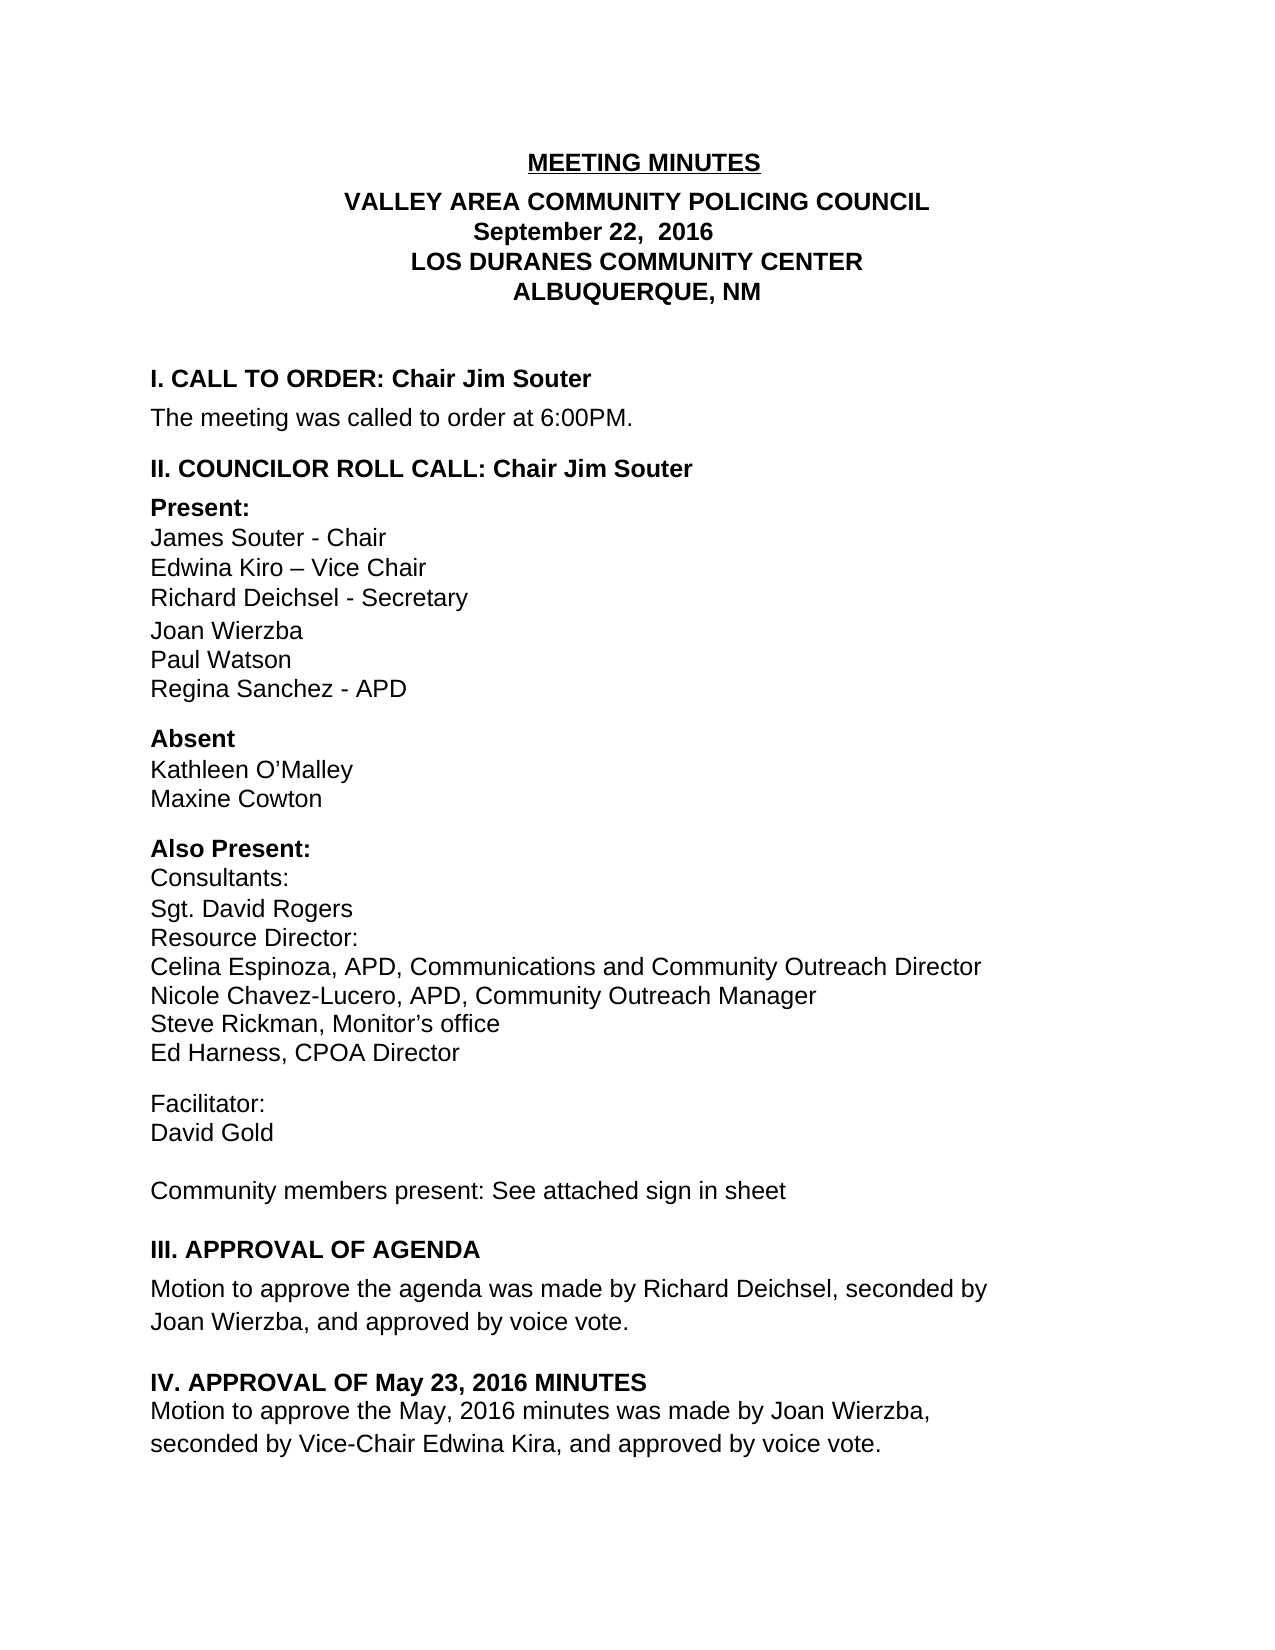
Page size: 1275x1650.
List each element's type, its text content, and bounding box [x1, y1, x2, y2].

text The meeting was called to order at 6:00PM. [150, 403, 1033, 432]
text MEETING MINUTES [527, 148, 1033, 176]
text Richard Deichsel - Secretary [150, 583, 1033, 612]
text Maxine Cowton [150, 784, 1033, 813]
text Paul Watson [150, 645, 1033, 674]
text Motion to approve the May, 2016 minutes was made by Joan Wierzba, seconded by Vice-Chair Edwina Kira, and approved by voice vote. [150, 1396, 1021, 1457]
text III. APPROVAL OF AGENDA [150, 1235, 1033, 1264]
text Present: [150, 493, 1033, 522]
text Celina Espinoza, APD, Communications and Community Outreach Director [150, 952, 1033, 981]
text Absent [150, 724, 1033, 753]
text II. COUNCILOR ROLL CALL: Chair Jim Souter [150, 453, 1033, 482]
text September 22, 2016 [473, 217, 1033, 246]
text Sgt. David Rogers [150, 894, 1033, 923]
text Also Present: [150, 834, 1033, 863]
text Resource Director: [150, 923, 1033, 952]
text Kathleen O’Malley [150, 755, 1033, 784]
text James Souter - Chair [150, 523, 1033, 552]
text Nicole Chavez-Lucero, APD, Community Outreach Manager [150, 981, 1033, 1009]
text Motion to approve the agenda was made by Richard Deichsel, seconded by Joan Wierzba, and approved by voice vote. [150, 1274, 1033, 1335]
text Joan Wierzba [150, 616, 1033, 645]
text IV. APPROVAL OF May 23, 2016 MINUTES [150, 1339, 1033, 1396]
text Consultants: [150, 863, 1033, 892]
text LOS DURANES COMMUNITY CENTER [411, 247, 1033, 276]
text ALBUQUERQUE, NM [513, 277, 1033, 306]
text VALLEY AREA COMMUNITY POLICING COUNCIL [344, 187, 1033, 216]
text Community members present: See attached sign in sheet [150, 1176, 1033, 1204]
text Edwina Kiro – Vice Chair [150, 553, 1033, 582]
text I. CALL TO ORDER: Chair Jim Souter [150, 363, 1033, 392]
text Regina Sanchez - APD [150, 674, 1033, 702]
text Steve Rickman, Monitor’s office [150, 1009, 1033, 1038]
text Ed Harness, CPOA Director [150, 1038, 1033, 1067]
text Facilitator: David Gold [150, 1089, 1033, 1147]
